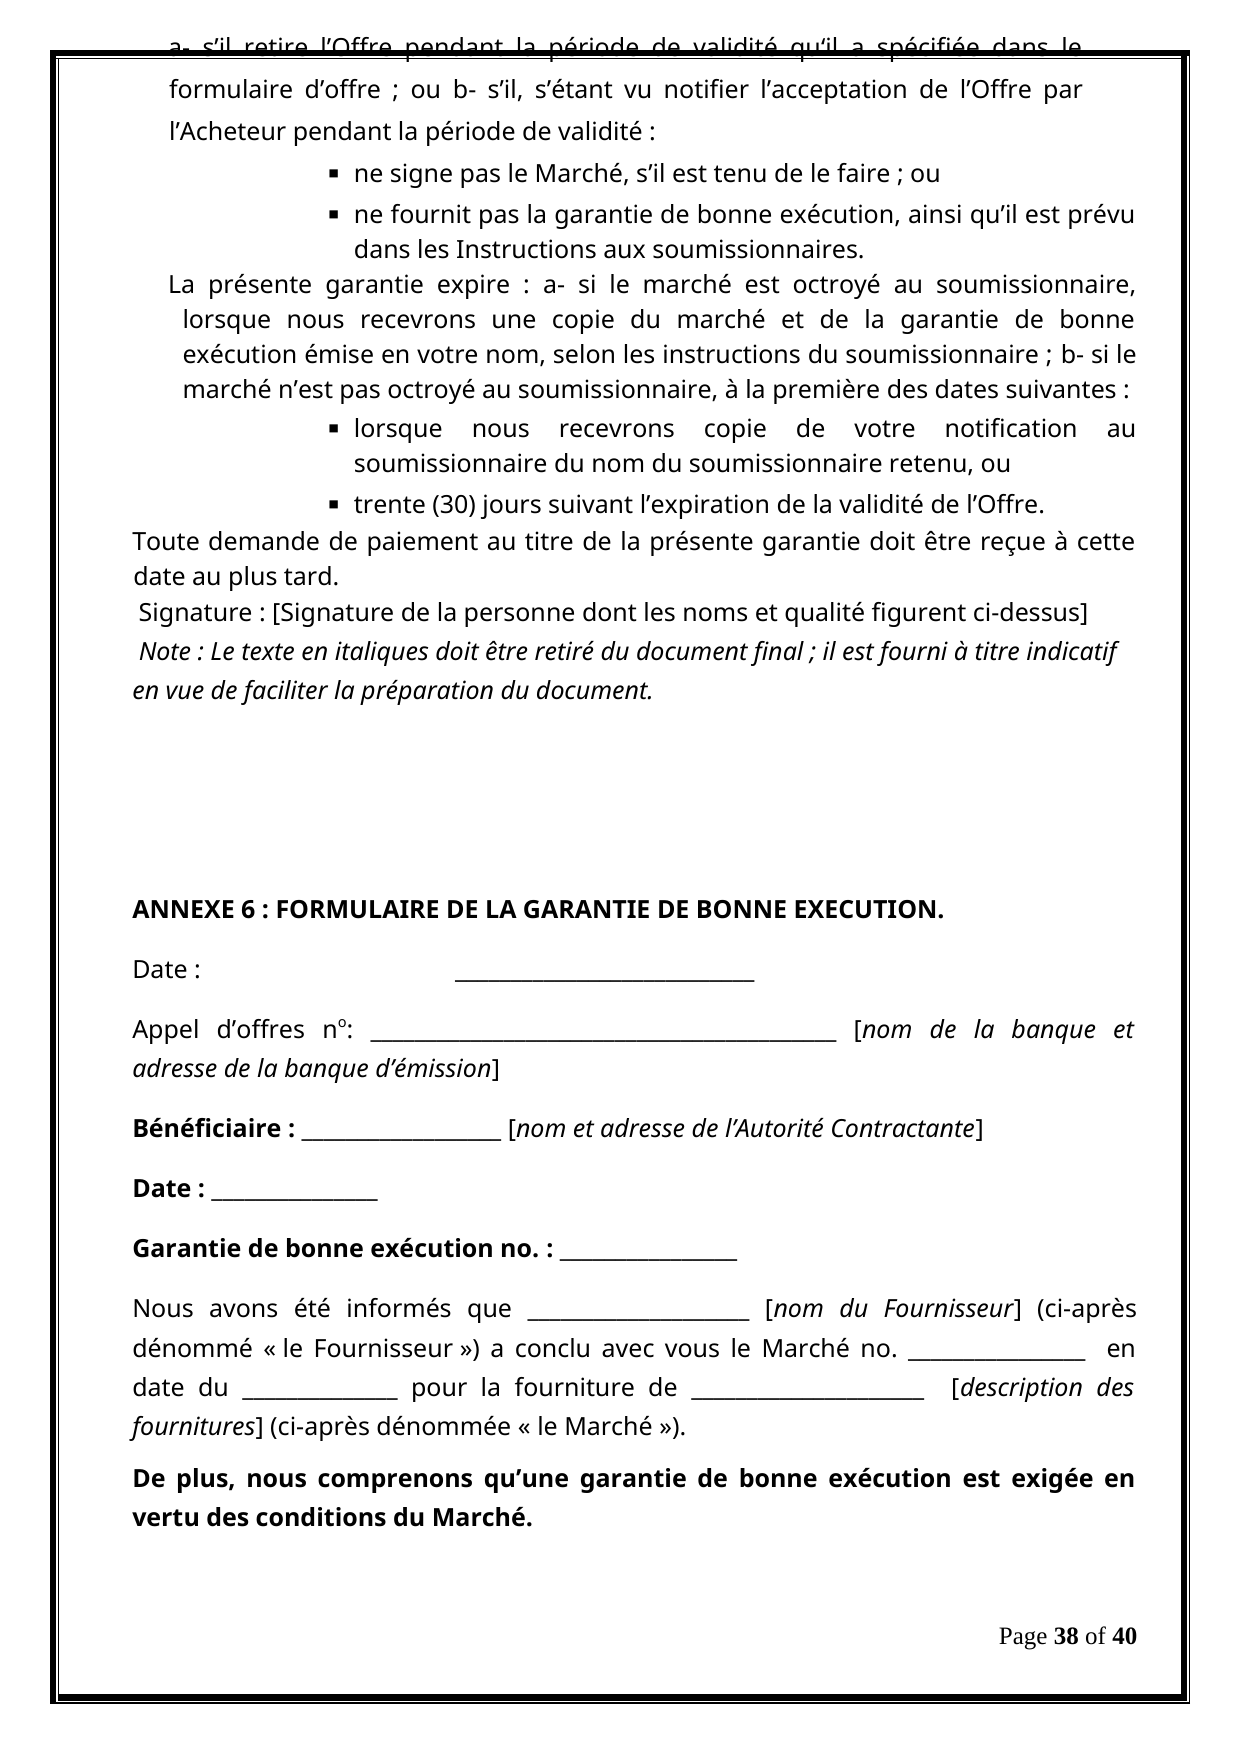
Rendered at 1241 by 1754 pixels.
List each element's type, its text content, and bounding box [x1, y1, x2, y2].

list lorsque nous recevrons copie de votre notification au soumissionnaire du nom du soumissionnaire retenu, ou [324, 411, 1137, 480]
text Appel d’offres no: __________________________________________ [nom de la banque et adresse de la banque d’émission] [132, 1012, 1137, 1085]
text Note : Le texte en italiques doit être retiré du document final ; il est fourni à titre indicatif en vue de faciliter la préparation du document. [132, 634, 1137, 707]
text La présente garantie expire : a- si le marché est octroyé au soumissionnaire, lorsque nous recevrons une copie du marché et de la garantie de bonne exécution émise en votre nom, selon les instructions du soumissionnaire ; b- si le marché n’est pas octroyé au soumissionnaire, à la première des dates suivantes : [168, 266, 1137, 406]
text De plus, nous comprenons qu’une garantie de bonne exécution est exigée en vertu des conditions du Marché. [132, 1460, 1137, 1533]
text Nous avons été informés que ____________________ [nom du Fournisseur] (ci-après dénommé « le Fournisseur ») a conclu avec vous le Marché no. ________________ en date du ______________ pour la fourniture de _____________________ [description des fournitures] (ci-après dénommée « le Marché »). [132, 1291, 1137, 1443]
text a- s’il retire l’Offre pendant la période de validité qu‘il a spécifiée dans le formulaire d’offre ; ou b- s’il, s’étant vu notifier l’acceptation de l’Offre par l’Acheteur pendant la période de validité : [168, 59, 1084, 148]
text Bénéficiaire : __________________ [nom et adresse de l’Autorité Contractante] [132, 1111, 1137, 1145]
text a- s’il retire l’Offre pendant la période de validité qu‘il a spécifiée dans le formulaire d’offre ; ou b- s’il, s’étant vu notifier l’acceptation de l’Offre par l’Acheteur pendant la période de validité : [168, 29, 1084, 50]
text Toute demande de paiement au titre de la présente garantie doit être reçue à cette date au plus tard. [132, 523, 1137, 592]
text Date : _______________ [132, 1171, 1137, 1205]
list ne fournit pas la garantie de bonne exécution, ainsi qu’il est prévu dans les Instructions aux soumissionnaires. [324, 196, 1137, 266]
text Signature : [Signature de la personne dont les noms et qualité figurent ci-dessus] [132, 594, 1137, 628]
text ANNEXE 6 : FORMULAIRE DE LA GARANTIE DE BONNE EXECUTION. [132, 892, 1137, 926]
list trente (30) jours suivant l’expiration de la validité de l’Offre. [324, 487, 1137, 521]
text Garantie de bonne exécution no. : ________________ [132, 1231, 1137, 1265]
list ne signe pas le Marché, s’il est tenu de le faire ; ou [324, 156, 1137, 190]
text Date : ___________________________ [132, 952, 1137, 986]
